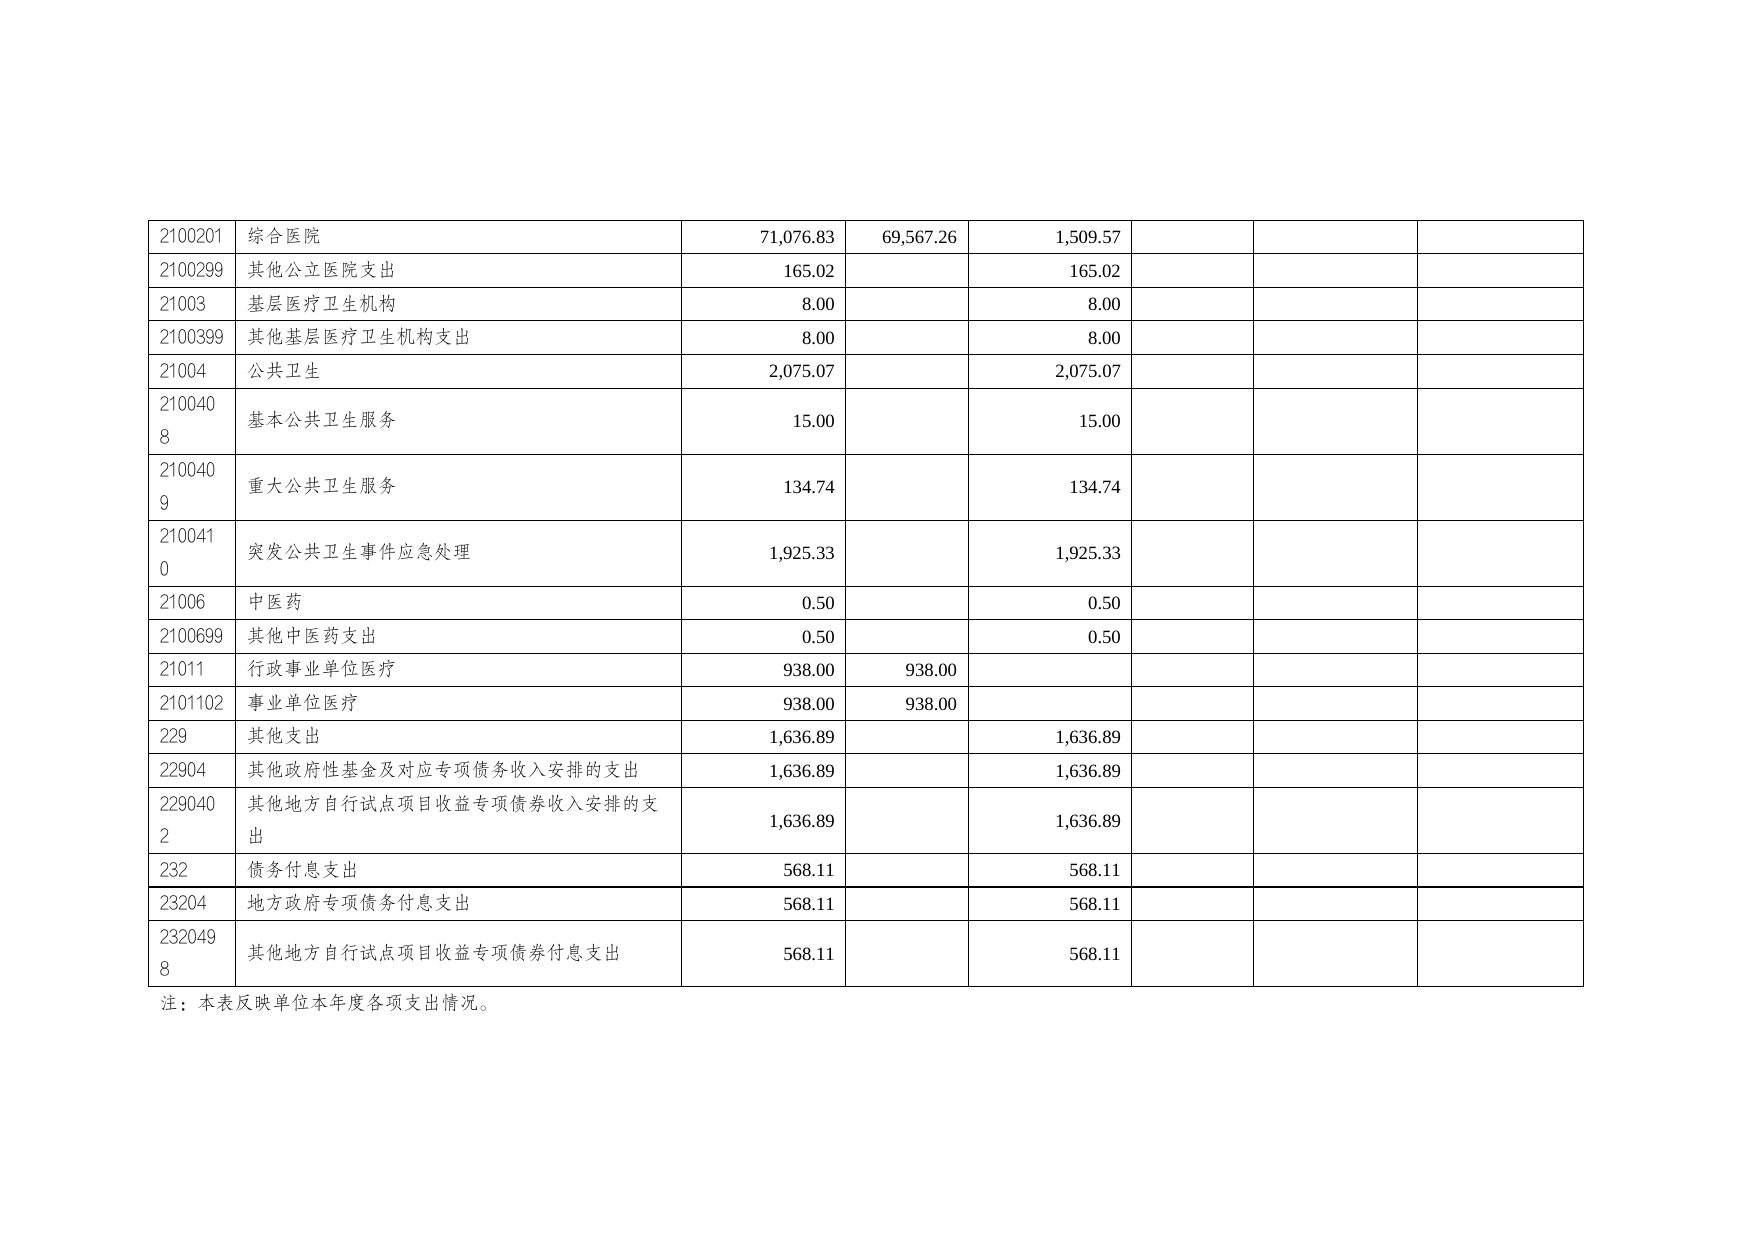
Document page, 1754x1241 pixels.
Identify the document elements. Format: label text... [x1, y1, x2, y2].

table_cell [1418, 620, 1583, 653]
table_cell [969, 654, 1131, 686]
table_cell [846, 288, 968, 320]
table_cell 其他基层医疗卫生机构支出 [236, 321, 681, 354]
table_cell [1254, 254, 1417, 287]
table_cell [969, 687, 1131, 720]
table_cell [1254, 288, 1417, 320]
table_cell [1132, 620, 1253, 653]
table_cell 2100201 [149, 221, 235, 253]
table_cell 0.50 [682, 620, 845, 653]
table_cell [1418, 455, 1583, 519]
table_cell 基本公共卫生服务 [236, 389, 681, 453]
table_cell [1254, 620, 1417, 653]
table_cell 基层医疗卫生机构 [236, 288, 681, 320]
table_cell [1132, 521, 1253, 586]
table_cell 134.74 [682, 455, 845, 519]
table_cell [1254, 221, 1417, 253]
table_cell 1,636.89 [969, 788, 1131, 853]
table_cell 中医药 [236, 587, 681, 619]
table_cell [1418, 221, 1583, 253]
table_cell 重大公共卫生服务 [236, 455, 681, 519]
table_cell [1254, 389, 1417, 453]
table_cell [1418, 721, 1583, 753]
table_cell [1418, 888, 1583, 920]
table_cell [1418, 587, 1583, 619]
table_cell [1254, 788, 1417, 853]
table_cell 568.11 [969, 921, 1131, 986]
table_cell [1132, 221, 1253, 253]
table_cell [846, 355, 968, 387]
table_cell [1254, 355, 1417, 387]
table_cell [1254, 921, 1417, 986]
table_cell [1254, 754, 1417, 787]
table_cell [1132, 721, 1253, 753]
table_cell 注：本表反映单位本年度各项支出情况。 [148, 987, 1583, 1019]
table_cell [846, 587, 968, 619]
table_cell 0.50 [682, 587, 845, 619]
table_cell [1254, 687, 1417, 720]
table_cell 债务付息支出 [236, 854, 681, 886]
table_cell 其他地方自行试点项目收益专项债券付息支出 [236, 921, 681, 986]
table_cell [1132, 321, 1253, 354]
table_cell 1,925.33 [682, 521, 845, 586]
table_cell [1254, 321, 1417, 354]
table_cell 2100299 [149, 254, 235, 287]
table_cell [1418, 254, 1583, 287]
table_cell 71,076.83 [682, 221, 845, 253]
table_cell 其他支出 [236, 721, 681, 753]
table_cell 21011 [149, 654, 235, 686]
table_cell [1418, 654, 1583, 686]
table_cell [1418, 854, 1583, 886]
table_cell 0.50 [969, 587, 1131, 619]
table_cell 2320498 [149, 921, 235, 986]
table_cell 地方政府专项债务付息支出 [236, 888, 681, 920]
table_cell 15.00 [682, 389, 845, 453]
table_cell [1254, 721, 1417, 753]
table_cell 938.00 [682, 687, 845, 720]
table_cell 134.74 [969, 455, 1131, 519]
table_cell 事业单位医疗 [236, 687, 681, 720]
table_cell 综合医院 [236, 221, 681, 253]
table_cell [1132, 654, 1253, 686]
table_cell 938.00 [846, 687, 968, 720]
table_cell 1,636.89 [682, 788, 845, 853]
table_cell [846, 254, 968, 287]
table_cell [846, 521, 968, 586]
table_cell 229 [149, 721, 235, 753]
table_cell 1,636.89 [682, 721, 845, 753]
table_cell 568.11 [969, 888, 1131, 920]
table_cell [846, 921, 968, 986]
table_cell 8.00 [969, 288, 1131, 320]
table_cell [1418, 921, 1583, 986]
table_cell 2100699 [149, 620, 235, 653]
table_cell [1132, 854, 1253, 886]
table_cell [1418, 288, 1583, 320]
table_cell 2100409 [149, 455, 235, 519]
table_cell 突发公共卫生事件应急处理 [236, 521, 681, 586]
table_cell [846, 721, 968, 753]
table_cell 8.00 [682, 288, 845, 320]
table_cell 其他公立医院支出 [236, 254, 681, 287]
table_cell [1254, 888, 1417, 920]
table_cell 1,925.33 [969, 521, 1131, 586]
table_cell 568.11 [682, 854, 845, 886]
table_cell [1418, 788, 1583, 853]
table_cell [1418, 321, 1583, 354]
table_cell [846, 620, 968, 653]
table_cell 2100408 [149, 389, 235, 453]
table_cell 568.11 [969, 854, 1131, 886]
table_cell [1132, 687, 1253, 720]
table_cell [1132, 455, 1253, 519]
table_cell 232 [149, 854, 235, 886]
table_cell 568.11 [682, 888, 845, 920]
table_cell [846, 754, 968, 787]
table_cell [1418, 355, 1583, 387]
table_cell [1132, 355, 1253, 387]
table_cell [1418, 389, 1583, 453]
table_cell 行政事业单位医疗 [236, 654, 681, 686]
table_cell 15.00 [969, 389, 1131, 453]
table_cell 1,636.89 [969, 721, 1131, 753]
table_cell 8.00 [969, 321, 1131, 354]
table_cell [846, 455, 968, 519]
table_cell 2,075.07 [969, 355, 1131, 387]
table_cell [1132, 921, 1253, 986]
table_cell [1132, 288, 1253, 320]
table_cell 1,509.57 [969, 221, 1131, 253]
table_cell [1132, 254, 1253, 287]
table_cell 938.00 [846, 654, 968, 686]
table_cell 其他中医药支出 [236, 620, 681, 653]
table_cell 8.00 [682, 321, 845, 354]
table_cell 公共卫生 [236, 355, 681, 387]
table_cell 其他政府性基金及对应专项债务收入安排的支出 [236, 754, 681, 787]
table_cell [1132, 754, 1253, 787]
table_cell 其他地方自行试点项目收益专项债券收入安排的支出 [236, 788, 681, 853]
table_cell 69,567.26 [846, 221, 968, 253]
table_cell 2290402 [149, 788, 235, 853]
table_cell [846, 389, 968, 453]
table_cell 1,636.89 [969, 754, 1131, 787]
table_cell 165.02 [682, 254, 845, 287]
table_cell [1254, 587, 1417, 619]
table_cell [1132, 389, 1253, 453]
table_cell 23204 [149, 888, 235, 920]
table_cell 165.02 [969, 254, 1131, 287]
table_cell 22904 [149, 754, 235, 787]
table_cell 21006 [149, 587, 235, 619]
table_cell [846, 321, 968, 354]
table_cell [1132, 888, 1253, 920]
table_cell 568.11 [682, 921, 845, 986]
table_cell 938.00 [682, 654, 845, 686]
table_cell [1254, 521, 1417, 586]
table_cell [1132, 587, 1253, 619]
table_cell [1254, 854, 1417, 886]
table_cell [846, 788, 968, 853]
table_cell 1,636.89 [682, 754, 845, 787]
table_cell [846, 888, 968, 920]
table_cell 0.50 [969, 620, 1131, 653]
table_cell [1132, 788, 1253, 853]
table_cell 2101102 [149, 687, 235, 720]
table_cell 21003 [149, 288, 235, 320]
table_cell [1418, 521, 1583, 586]
table_cell [1254, 654, 1417, 686]
table_cell 21004 [149, 355, 235, 387]
table_cell [1418, 687, 1583, 720]
table_cell [1254, 455, 1417, 519]
table_cell [1418, 754, 1583, 787]
table_cell 2100410 [149, 521, 235, 586]
table_cell 2100399 [149, 321, 235, 354]
table_cell 2,075.07 [682, 355, 845, 387]
table_cell [846, 854, 968, 886]
